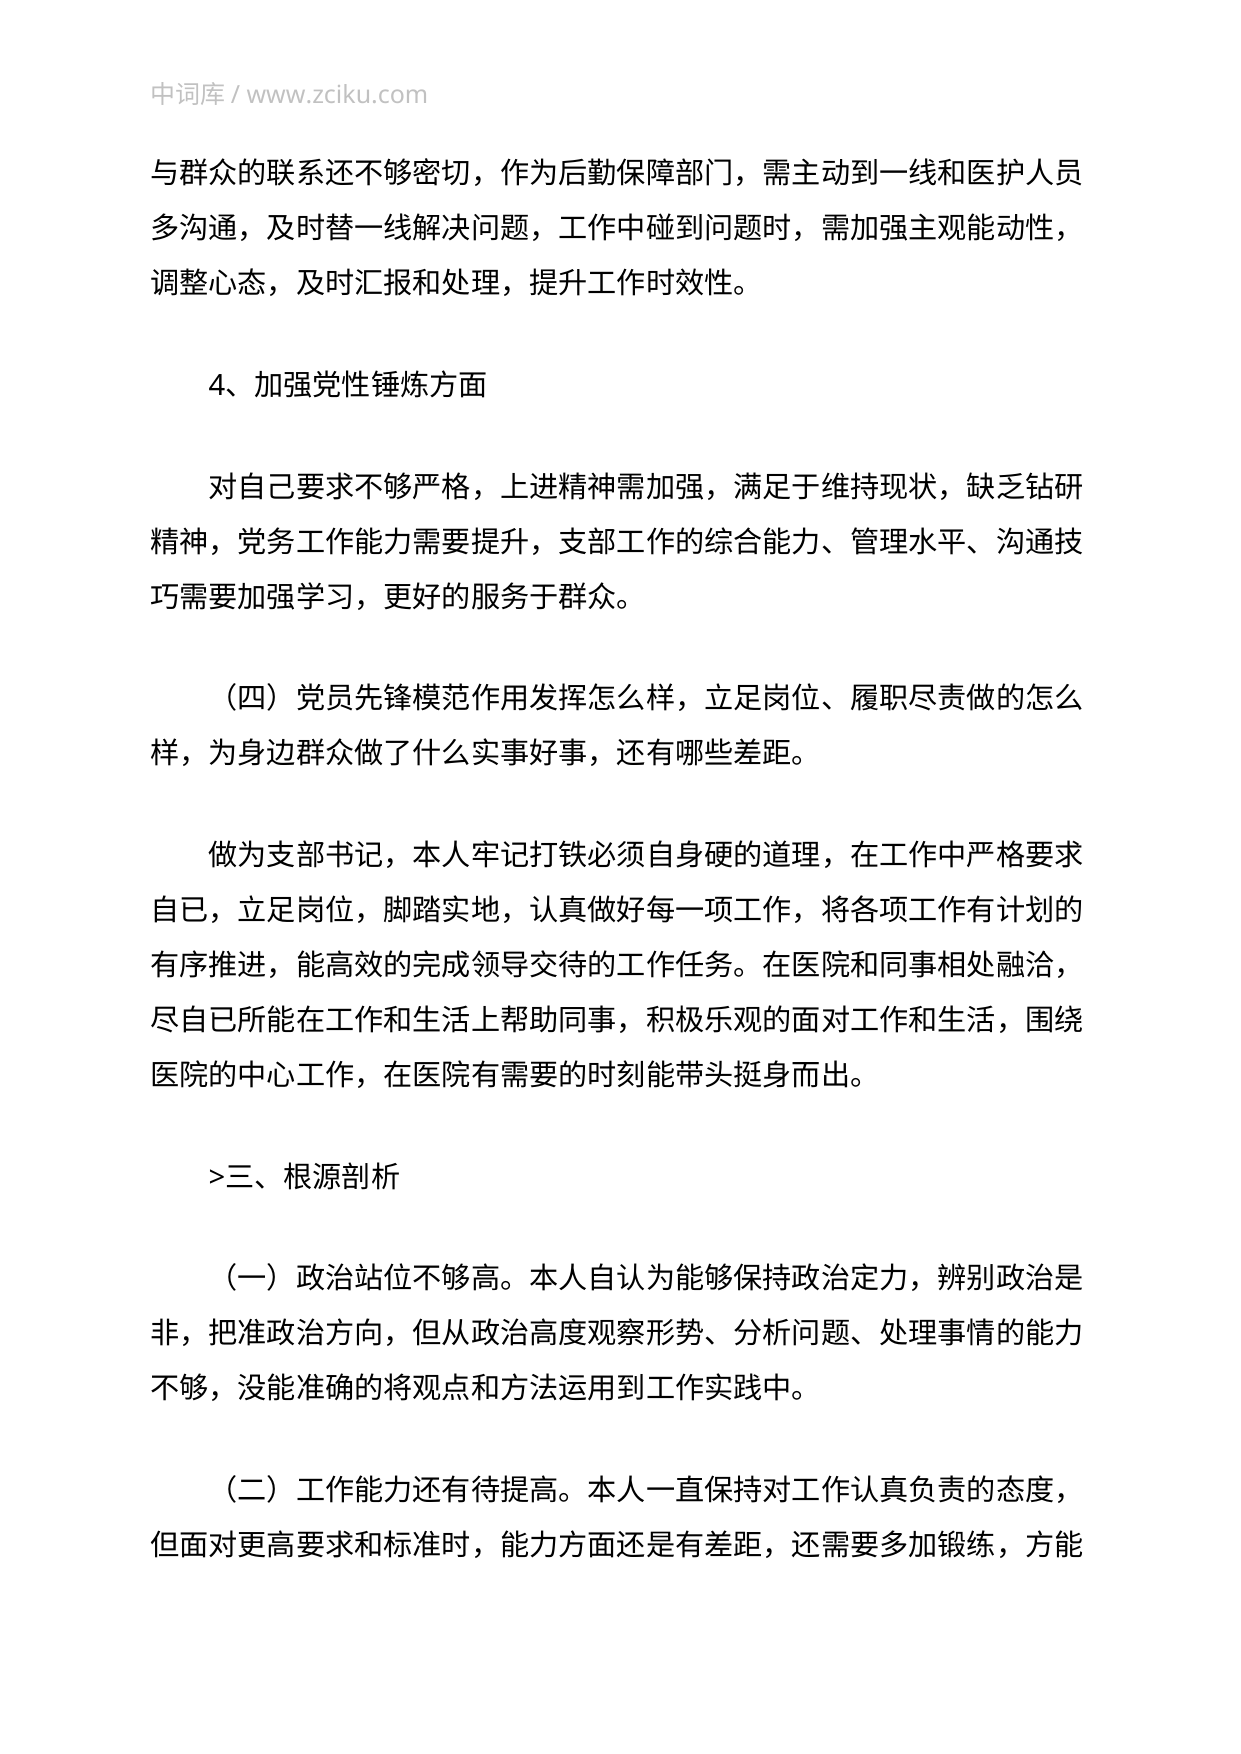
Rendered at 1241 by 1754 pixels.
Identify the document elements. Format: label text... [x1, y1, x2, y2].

text （四）党员先锋模范作用发挥怎么样，立足岗位、履职尽责做的怎么样，为身边群众做了什么实事好事，还有哪些差距。 [150, 675, 1090, 772]
text >三、根源剖析 [150, 1153, 1090, 1196]
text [150, 1467, 1090, 1564]
text 对自己要求不够严格，上进精神需加强，满足于维持现状，缺乏钻研精神，党务工作能力需要提升，支部工作的综合能力、管理水平、沟通技巧需要加强学习，更好的服务于群众。 [150, 463, 1090, 616]
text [150, 150, 1090, 302]
text 4、加强党性锤炼方面 [150, 362, 1090, 404]
text 做为支部书记，本人牢记打铁必须自身硬的道理，在工作中严格要求自已，立足岗位，脚踏实地，认真做好每一项工作，将各项工作有计划的有序推进，能高效的完成领导交待的工作任务。在医院和同事相处融洽，尽自已所能在工作和生活上帮助同事，积极乐观的面对工作和生活，围绕医院的中心工作，在医院有需要的时刻能带头挺身而出。 [150, 832, 1090, 1094]
text （一）政治站位不够高。本人自认为能够保持政治定力，辨别政治是非，把准政治方向，但从政治高度观察形势、分析问题、处理事情的能力不够，没能准确的将观点和方法运用到工作实践中。 [150, 1255, 1090, 1407]
